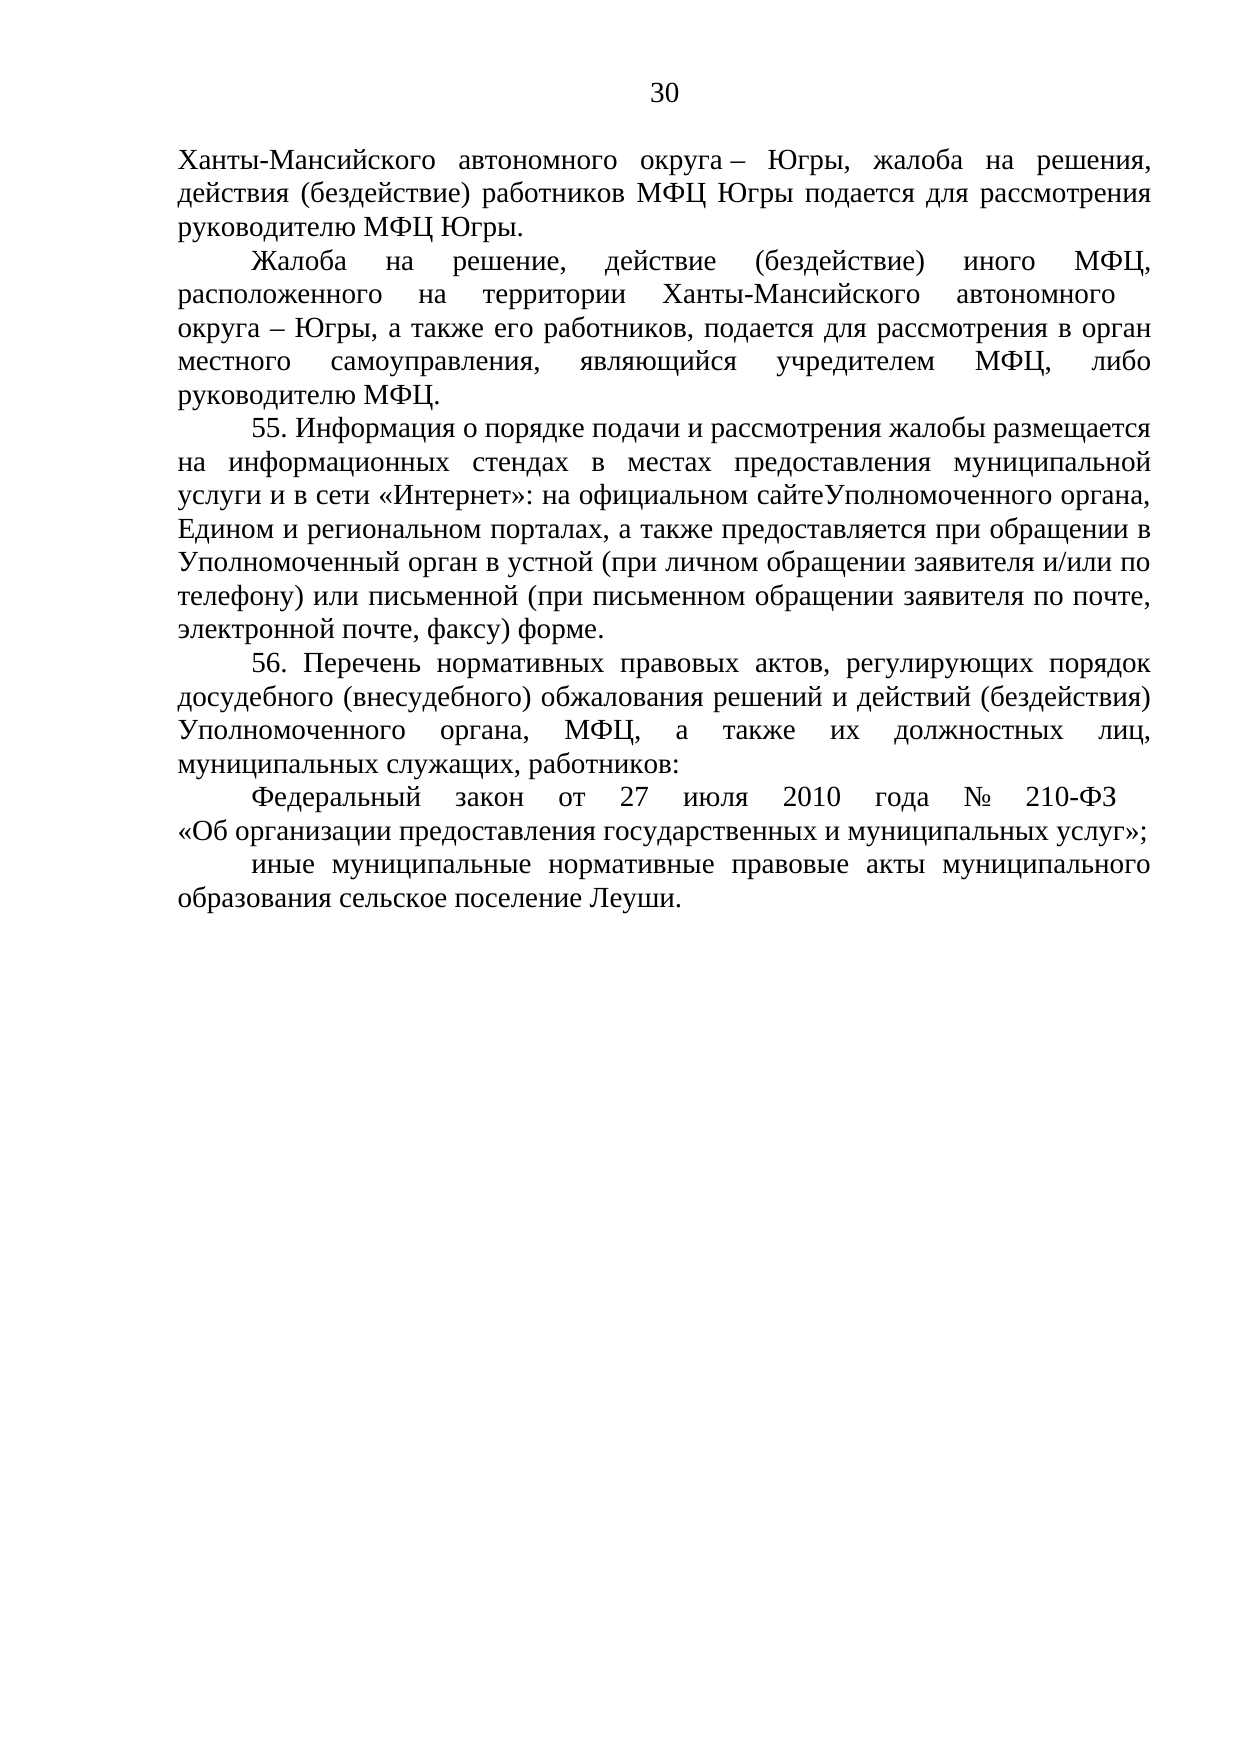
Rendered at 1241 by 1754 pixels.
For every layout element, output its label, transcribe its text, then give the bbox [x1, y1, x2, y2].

text 56. Перечень нормативных правовых актов, регулирующих порядок досудебного (внесудебного) обжалования решений и действий (бездействия) Уполномоченного органа, МФЦ, а также их должностных лиц, муниципальных служащих, работников: [177, 645, 1152, 779]
text 55. Информация о порядке подачи и рассмотрения жалобы размещается на информационных стендах в местах предоставления муниципальной услуги и в сети «Интернет»: на официальном сайтеУполномоченного органа, Едином и региональном порталах, а также предоставляется при обращении в Уполномоченный орган в устной (при личном обращении заявителя и/или по телефону) или письменной (при письменном обращении заявителя по почте, электронной почте, факсу) форме. [177, 410, 1152, 645]
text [177, 142, 1152, 243]
text Федеральный закон от 27 июля 2010 года № 210-ФЗ «Об организации предоставления государственных и муниципальных услуг»; [177, 779, 1152, 846]
text иные муниципальные нормативные правовые акты муниципального образования сельское поселение Леуши. [177, 846, 1152, 913]
text Жалоба на решение, действие (бездействие) иного МФЦ, расположенного на территории Ханты-Мансийского автономного округа – Югры, а также его работников, подается для рассмотрения в орган местного самоуправления, являющийся учредителем МФЦ, либо руководителю МФЦ. [177, 243, 1152, 410]
